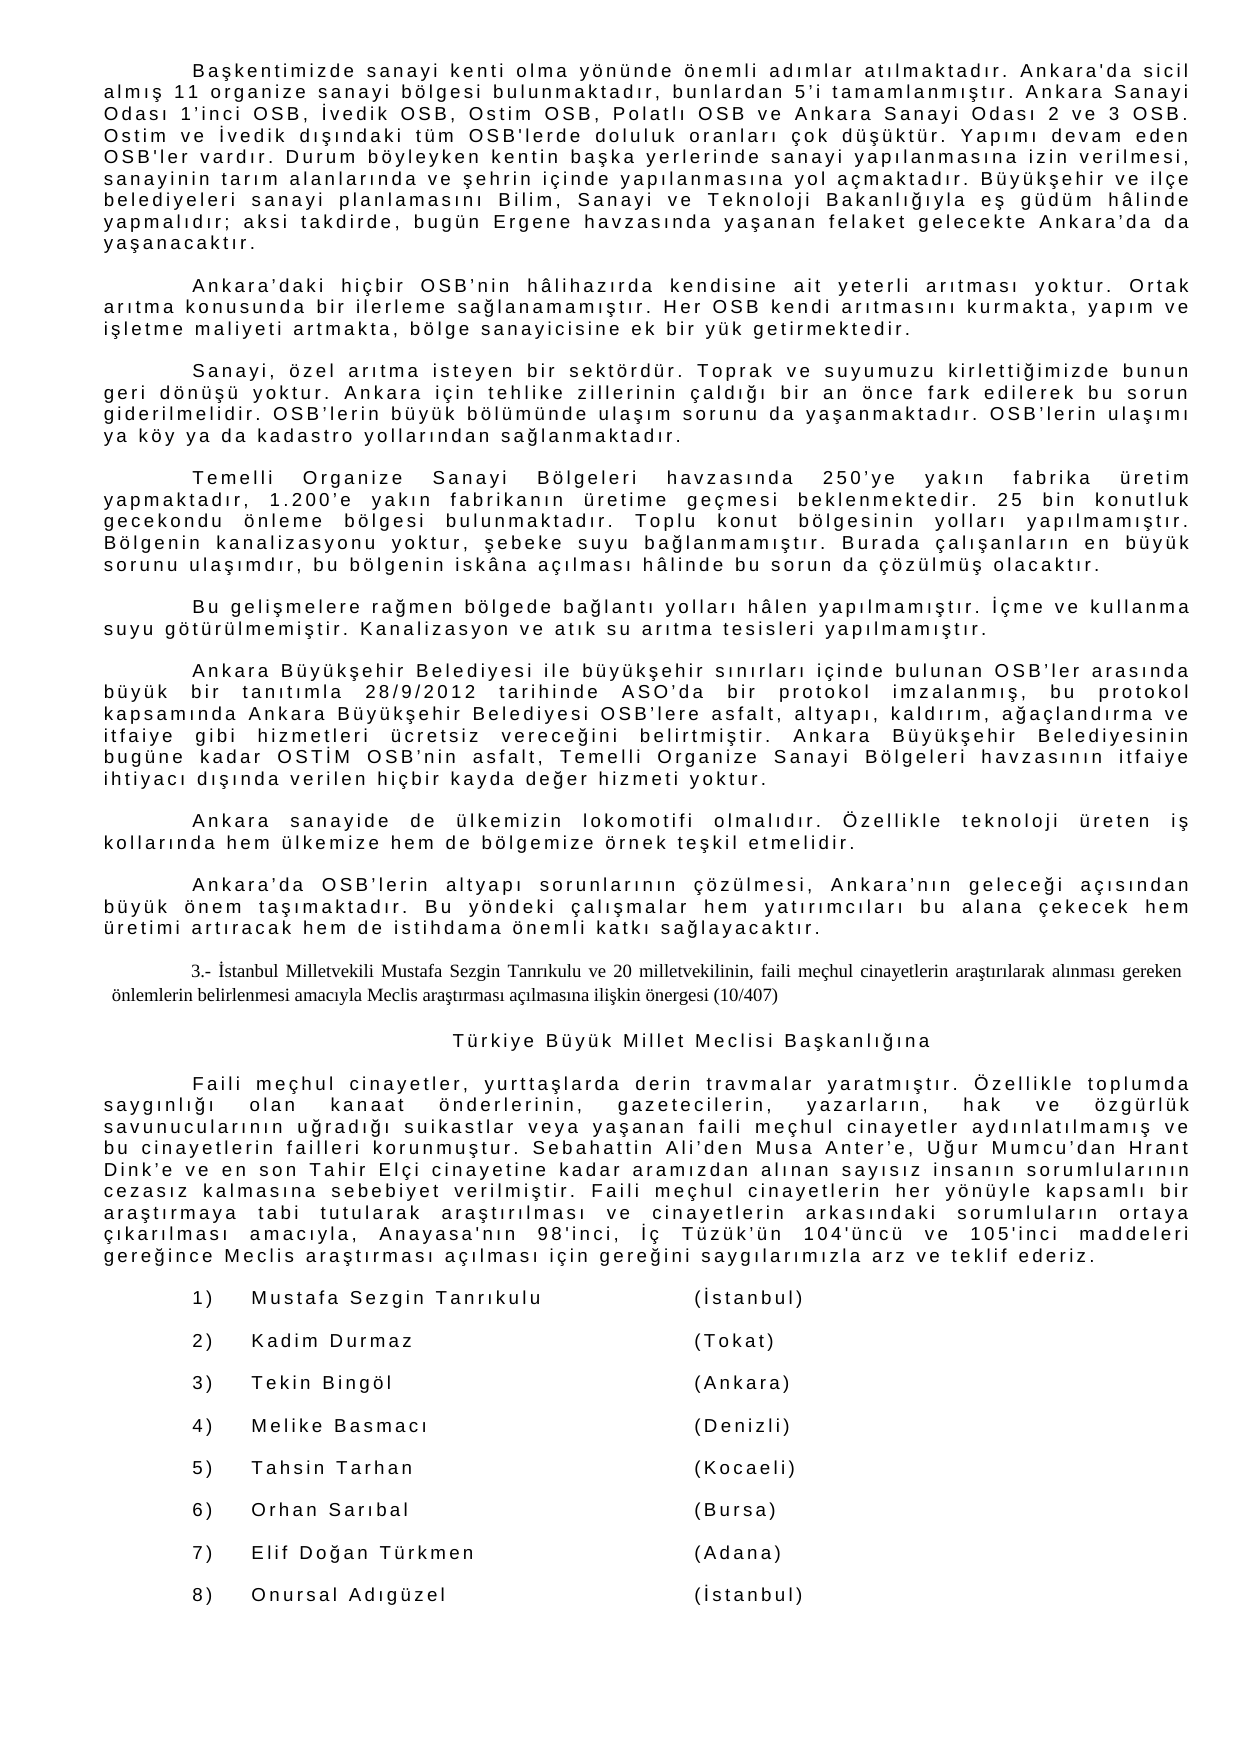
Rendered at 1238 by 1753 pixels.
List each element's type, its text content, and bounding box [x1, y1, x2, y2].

text Ankara’da OSB’lerin altyapı sorunlarının çözülmesi, Ankara’nın geleceği açısından büyük önem taşımaktadır. Bu yöndeki çalışmalar hem yatırımcıları bu alana çekecek hem üretimi artıracak hem de istihdama önemli katkı sağlayacaktır. [103, 874, 1190, 939]
text 6) Orhan Sarıbal (Bursa) [103, 1499, 1190, 1521]
text 2) Kadim Durmaz (Tokat) [103, 1329, 1190, 1351]
text Ankara’daki hiçbir OSB’nin hâlihazırda kendisine ait yeterli arıtması yoktur. Ortak arıtma konusunda bir ilerleme sağlanamamıştır. Her OSB kendi arıtmasını kurmakta, yapım ve işletme maliyeti artmakta, bölge sanayicisine ek bir yük getirmektedir. [103, 274, 1190, 339]
text 3.- İstanbul Milletvekili Mustafa Sezgin Tanrıkulu ve 20 milletvekilinin, faili meçhul cinayetlerin araştırılarak alınması gereken önlemlerin belirlenmesi amacıyla Meclis araştırması açılmasına ilişkin önergesi (10/407) [112, 959, 1184, 1006]
text Başkentimizde sanayi kenti olma yönünde önemli adımlar atılmaktadır. Ankara'da sicil almış 11 organize sanayi bölgesi bulunmaktadır, bunlardan 5’i tamamlanmıştır. Ankara Sanayi Odası 1’inci OSB, İvedik OSB, Ostim OSB, Polatlı OSB ve Ankara Sanayi Odası 2 ve 3 OSB. Ostim ve İvedik dışındaki tüm OSB'lerde doluluk oranları çok düşüktür. Yapımı devam eden OSB'ler vardır. Durum böyleyken kentin başka yerlerinde sanayi yapılanmasına izin verilmesi, sanayinin tarım alanlarında ve şehrin içinde yapılanmasına yol açmaktadır. Büyükşehir ve ilçe belediyeleri sanayi planlamasını Bilim, Sanayi ve Teknoloji Bakanlığıyla eş güdüm hâlinde yapmalıdır; aksi takdirde, bugün Ergene havzasında yaşanan felaket gelecekte Ankara’da da yaşanacaktır. [103, 60, 1190, 254]
text 3) Tekin Bingöl (Ankara) [103, 1372, 1190, 1393]
text 5) Tahsin Tarhan (Kocaeli) [103, 1457, 1190, 1478]
text 1) Mustafa Sezgin Tanrıkulu (İstanbul) [103, 1287, 1190, 1309]
text Faili meçhul cinayetler, yurttaşlarda derin travmalar yaratmıştır. Özellikle toplumda saygınlığı olan kanaat önderlerinin, gazetecilerin, yazarların, hak ve özgürlük savunucularının uğradığı suikastlar veya yaşanan faili meçhul cinayetler aydınlatılmamış ve bu cinayetlerin failleri korunmuştur. Sebahattin Ali’den Musa Anter’e, Uğur Mumcu’dan Hrant Dink’e ve en son Tahir Elçi cinayetine kadar aramızdan alınan sayısız insanın sorumlularının cezasız kalmasına sebebiyet verilmiştir. Faili meçhul cinayetlerin her yönüyle kapsamlı bir araştırmaya tabi tutularak araştırılması ve cinayetlerin arkasındaki sorumluların ortaya çıkarılması amacıyla, Anayasa'nın 98'inci, İç Tüzük’ün 104'üncü ve 105'inci maddeleri gereğince Meclis araştırması açılması için gereğini saygılarımızla arz ve teklif ederiz. [103, 1072, 1190, 1266]
text Türkiye Büyük Millet Meclisi Başkanlığına [103, 1030, 1190, 1051]
text 7) Elif Doğan Türkmen (Adana) [103, 1542, 1190, 1563]
text Sanayi, özel arıtma isteyen bir sektördür. Toprak ve suyumuzu kirlettiğimizde bunun geri dönüşü yoktur. Ankara için tehlike zillerinin çaldığı bir an önce fark edilerek bu sorun giderilmelidir. OSB’lerin büyük bölümünde ulaşım sorunu da yaşanmaktadır. OSB’lerin ulaşımı ya köy ya da kadastro yollarından sağlanmaktadır. [103, 360, 1190, 446]
text Ankara Büyükşehir Belediyesi ile büyükşehir sınırları içinde bulunan OSB’ler arasında büyük bir tanıtımla 28/9/2012 tarihinde ASO’da bir protokol imzalanmış, bu protokol kapsamında Ankara Büyükşehir Belediyesi OSB’lere asfalt, altyapı, kaldırım, ağaçlandırma ve itfaiye gibi hizmetleri ücretsiz vereceğini belirtmiştir. Ankara Büyükşehir Belediyesinin bugüne kadar OSTİM OSB’nin asfalt, Temelli Organize Sanayi Bölgeleri havzasının itfaiye ihtiyacı dışında verilen hiçbir kayda değer hizmeti yoktur. [103, 660, 1190, 789]
text Ankara sanayide de ülkemizin lokomotifi olmalıdır. Özellikle teknoloji üreten iş kollarında hem ülkemize hem de bölgemize örnek teşkil etmelidir. [103, 810, 1190, 853]
text 4) Melike Basmacı (Denizli) [103, 1414, 1190, 1436]
text Bu gelişmelere rağmen bölgede bağlantı yolları hâlen yapılmamıştır. İçme ve kullanma suyu götürülmemiştir. Kanalizasyon ve atık su arıtma tesisleri yapılmamıştır. [103, 596, 1190, 639]
text Temelli Organize Sanayi Bölgeleri havzasında 250’ye yakın fabrika üretim yapmaktadır, 1.200’e yakın fabrikanın üretime geçmesi beklenmektedir. 25 bin konutluk gecekondu önleme bölgesi bulunmaktadır. Toplu konut bölgesinin yolları yapılmamıştır. Bölgenin kanalizasyonu yoktur, şebeke suyu bağlanmamıştır. Burada çalışanların en büyük sorunu ulaşımdır, bu bölgenin iskâna açılması hâlinde bu sorun da çözülmüş olacaktır. [103, 467, 1190, 575]
text 8) Onursal Adıgüzel (İstanbul) [103, 1584, 1190, 1606]
